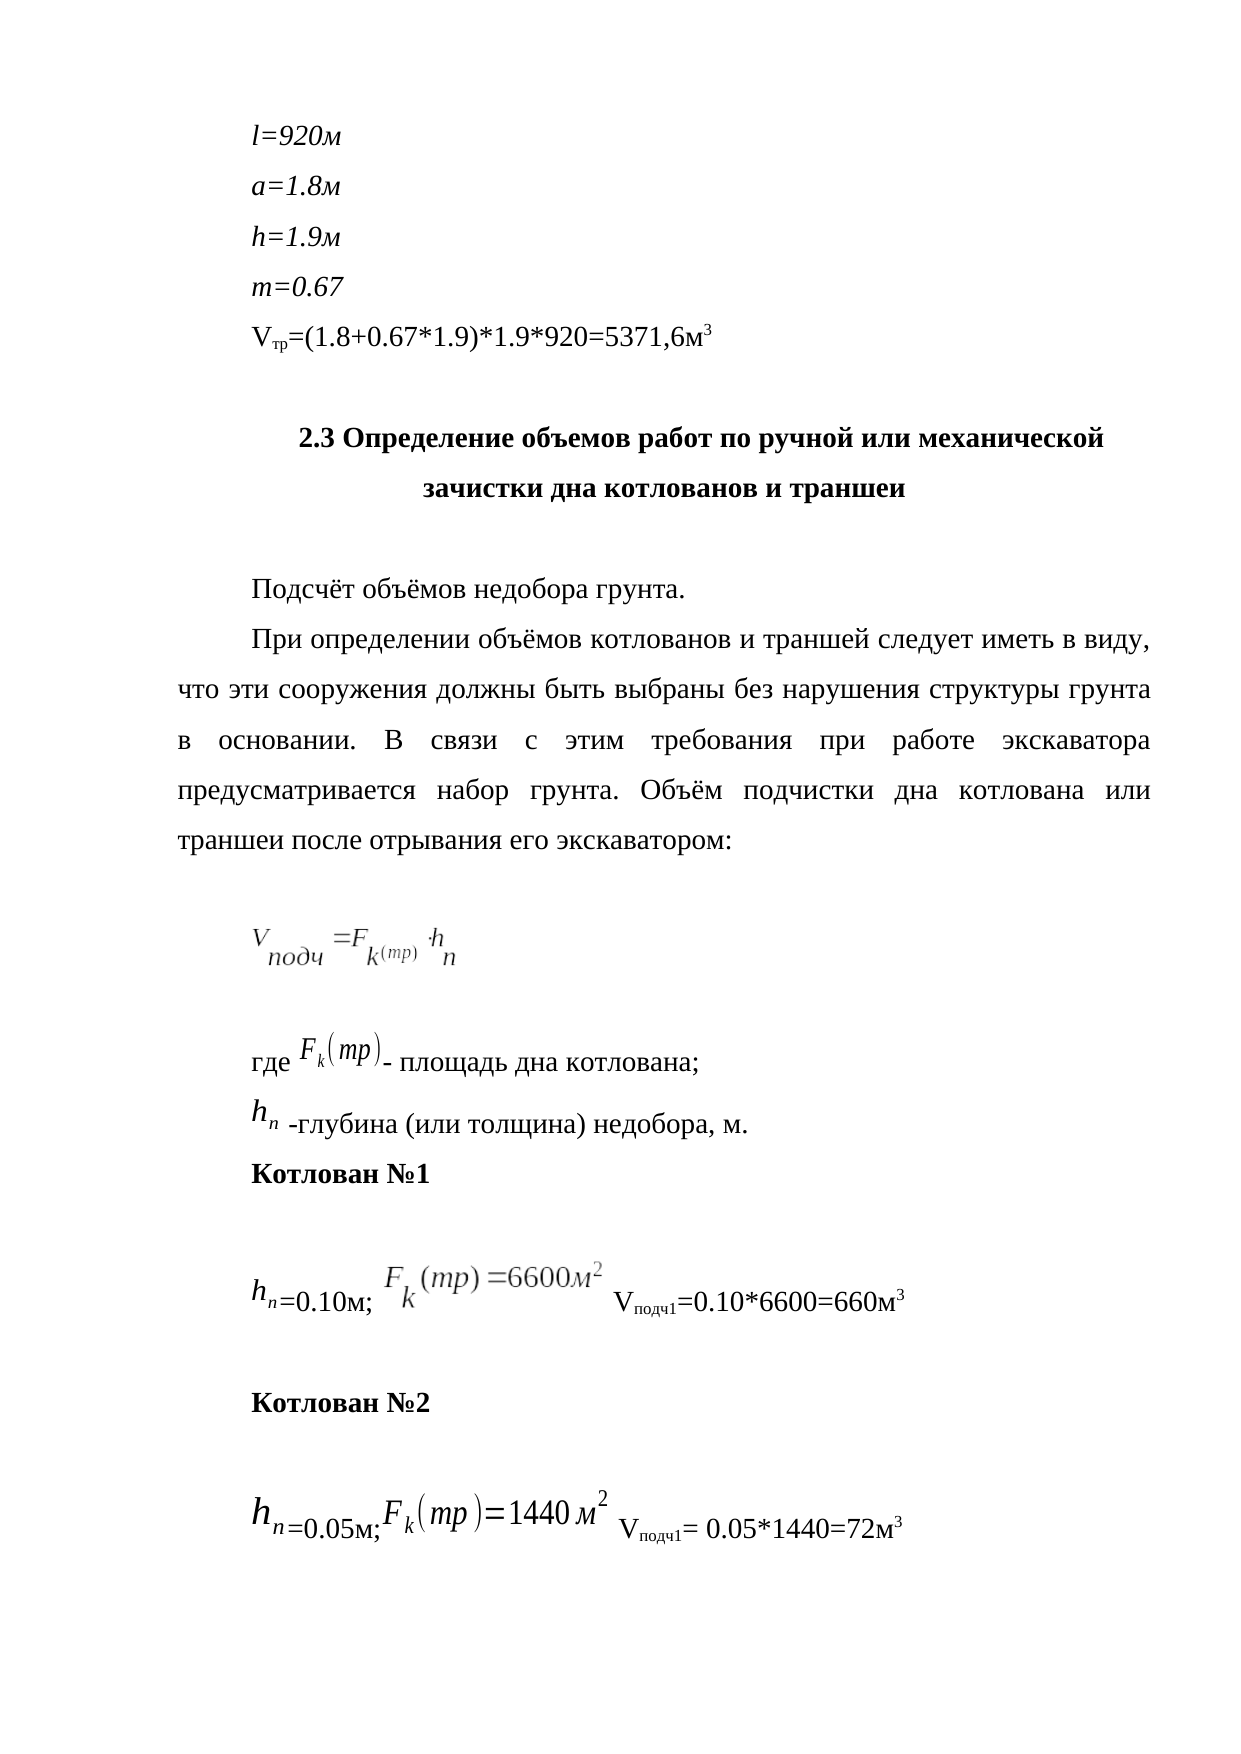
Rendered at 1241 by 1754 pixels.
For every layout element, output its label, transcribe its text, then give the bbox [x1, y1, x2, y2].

text -глубина (или толщина) недобора, м. [177, 1094, 1152, 1140]
text где - площадь дна котлована; [177, 1031, 1152, 1078]
text =0.10м; Vподч1=0.10*6600=660м3 [177, 1257, 1152, 1318]
text Котлован №2 [177, 1385, 1152, 1419]
text m=0.67 [177, 269, 1152, 303]
text 2.3 Определение объемов работ по ручной или механической зачистки дна котлованов и траншеи [177, 420, 1152, 504]
text Vтр=(1.8+0.67*1.9)*1.9*920=5371,6м3 [177, 319, 1152, 353]
text При определении объёмов котлованов и траншей следует иметь в виду, что эти сооружения должны быть выбраны без нарушения структуры грунта в основании. В связи с этим требования при работе экскаватора предусматривается набор грунта. Объём подчистки дна котлована или траншеи после отрывания его экскаватором: [177, 621, 1152, 856]
text =0.05м; Vподч1= 0.05*1440=72м3 [177, 1486, 1152, 1545]
text h=1.9м [177, 219, 1152, 252]
text Подсчёт объёмов недобора грунта. [177, 571, 1152, 604]
text Котлован №1 [177, 1156, 1152, 1190]
text l=920м [177, 118, 1152, 152]
text a=1.8м [177, 168, 1152, 202]
